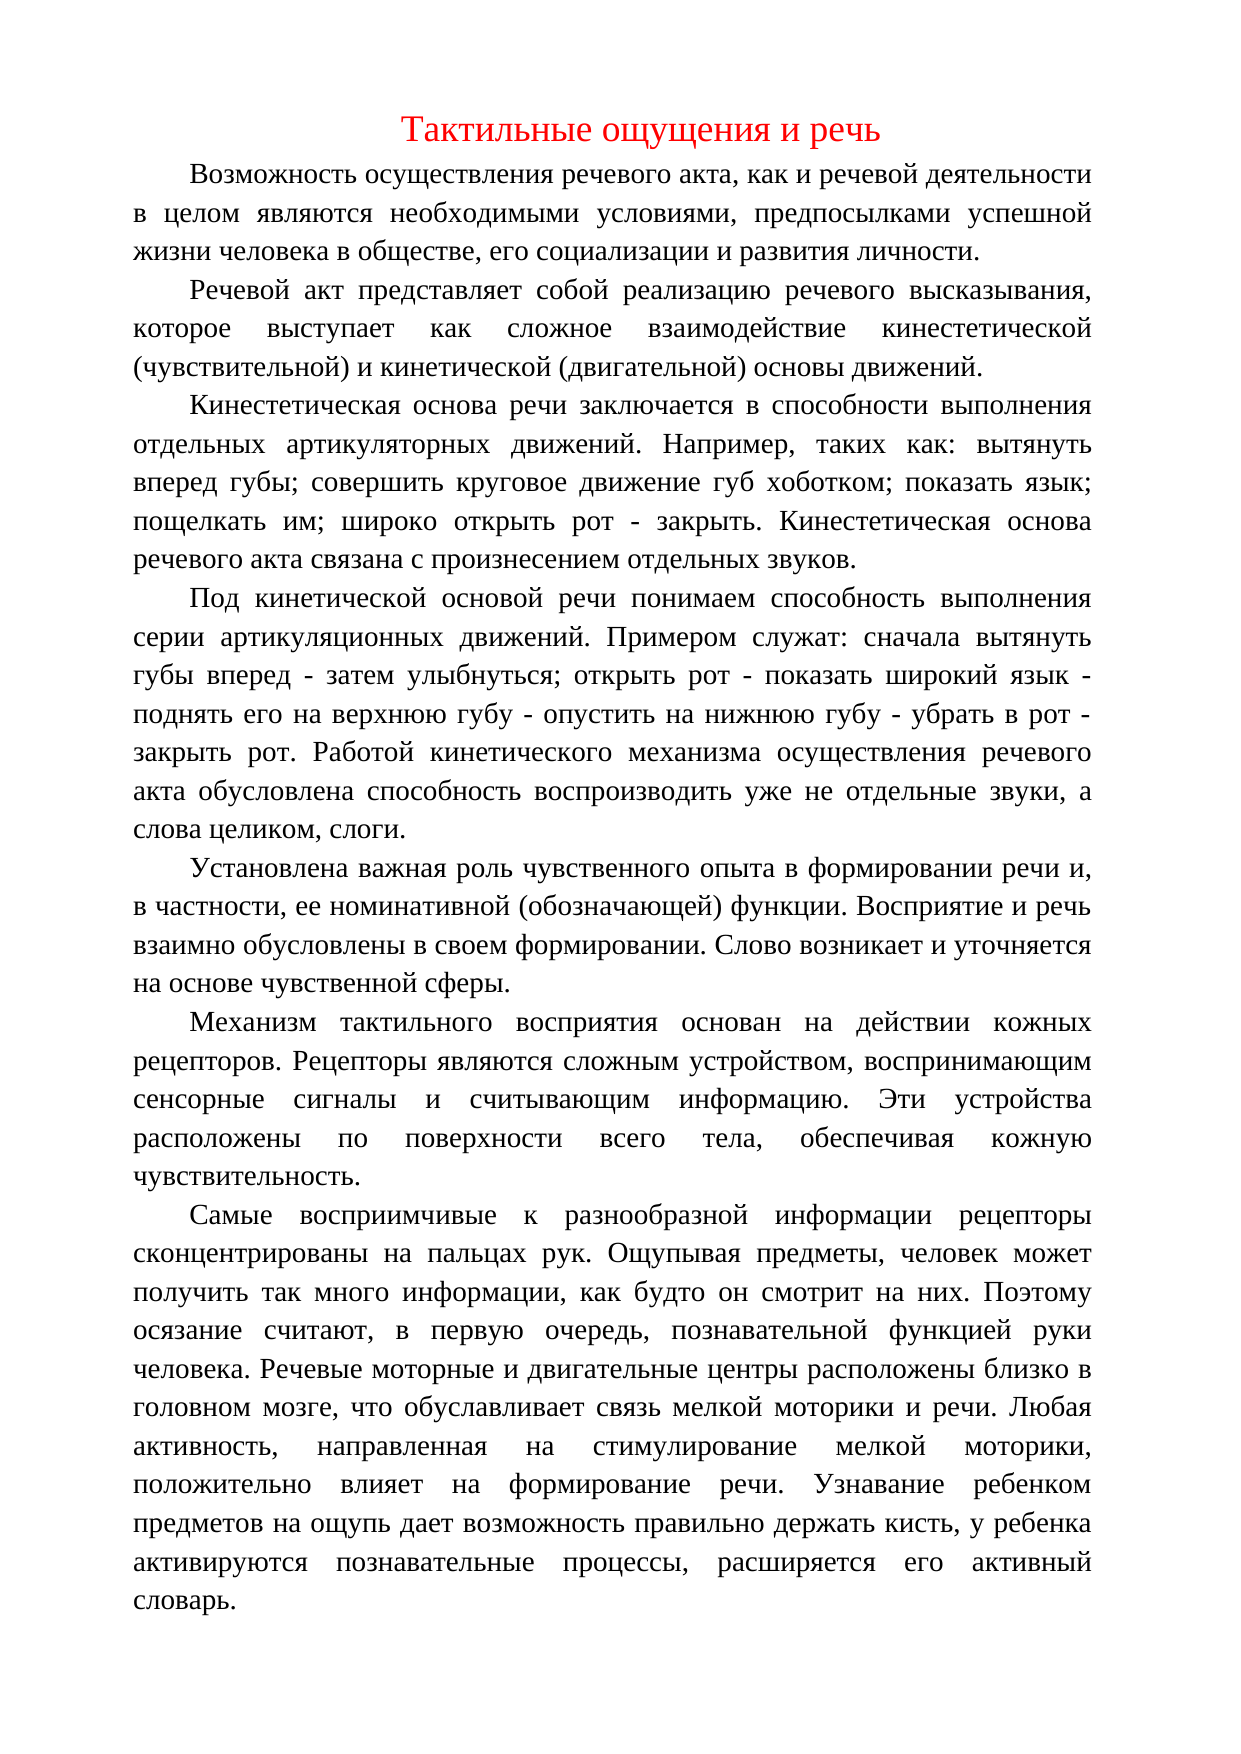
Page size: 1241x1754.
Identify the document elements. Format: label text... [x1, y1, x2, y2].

text Тактильные ощущения и речь [133, 107, 1093, 150]
text Механизм тактильного восприятия основан на действии кожных рецепторов. Рецепторы являются сложным устройством, воспринимающим сенсорные сигналы и считывающим информацию. Эти устройства расположены по поверхности всего тела, обеспечивая кожную чувствительность. [133, 1004, 1093, 1192]
text Речевой акт представляет собой реализацию речевого высказывания, которое выступает как сложное взаимодействие кинестетической (чувствительной) и кинетической (двигательной) основы движений. [133, 272, 1093, 382]
text Установлена важная роль чувственного опыта в формировании речи и, в частности, ее номинативной (обозначающей) функции. Восприятие и речь взаимно обусловлены в своем формировании. Слово возникает и уточняется на основе чувственной сферы. [133, 850, 1093, 999]
text Под кинетической основой речи понимаем способность выполнения серии артикуляционных движений. Примером служат: сначала вытянуть губы вперед - затем улыбнуться; открыть рот - показать широкий язык - поднять его на верхнюю губу - опустить на нижнюю губу - убрать в рот - закрыть рот. Работой кинетического механизма осуществления речевого акта обусловлена способность воспроизводить уже не отдельные звуки, а слова целиком, слоги. [133, 580, 1093, 845]
text Кинестетическая основа речи заключается в способности выполнения отдельных артикуляторных движений. Например, таких как: вытянуть вперед губы; совершить круговое движение губ хоботком; показать язык; пощелкать им; широко открыть рот - закрыть. Кинестетическая основа речевого акта связана с произнесением отдельных звуков. [133, 387, 1093, 575]
text Самые восприимчивые к разнообразной информации рецепторы сконцентрированы на пальцах рук. Ощупывая предметы, человек может получить так много информации, как будто он смотрит на них. Поэтому осязание считают, в первую очередь, познавательной функцией руки человека. Речевые моторные и двигательные центры расположены близко в головном мозге, что обуславливает связь мелкой моторики и речи. Любая активность, направленная на стимулирование мелкой моторики, положительно влияет на формирование речи. Узнавание ребенком предметов на ощупь дает возможность правильно держать кисть, у ребенка активируются познавательные процессы, расширяется его активный словарь. [133, 1197, 1093, 1616]
text Возможность осуществления речевого акта, как и речевой деятельности в целом являются необходимыми условиями, предпосылками успешной жизни человека в обществе, его социализации и развития личности. [133, 156, 1093, 267]
